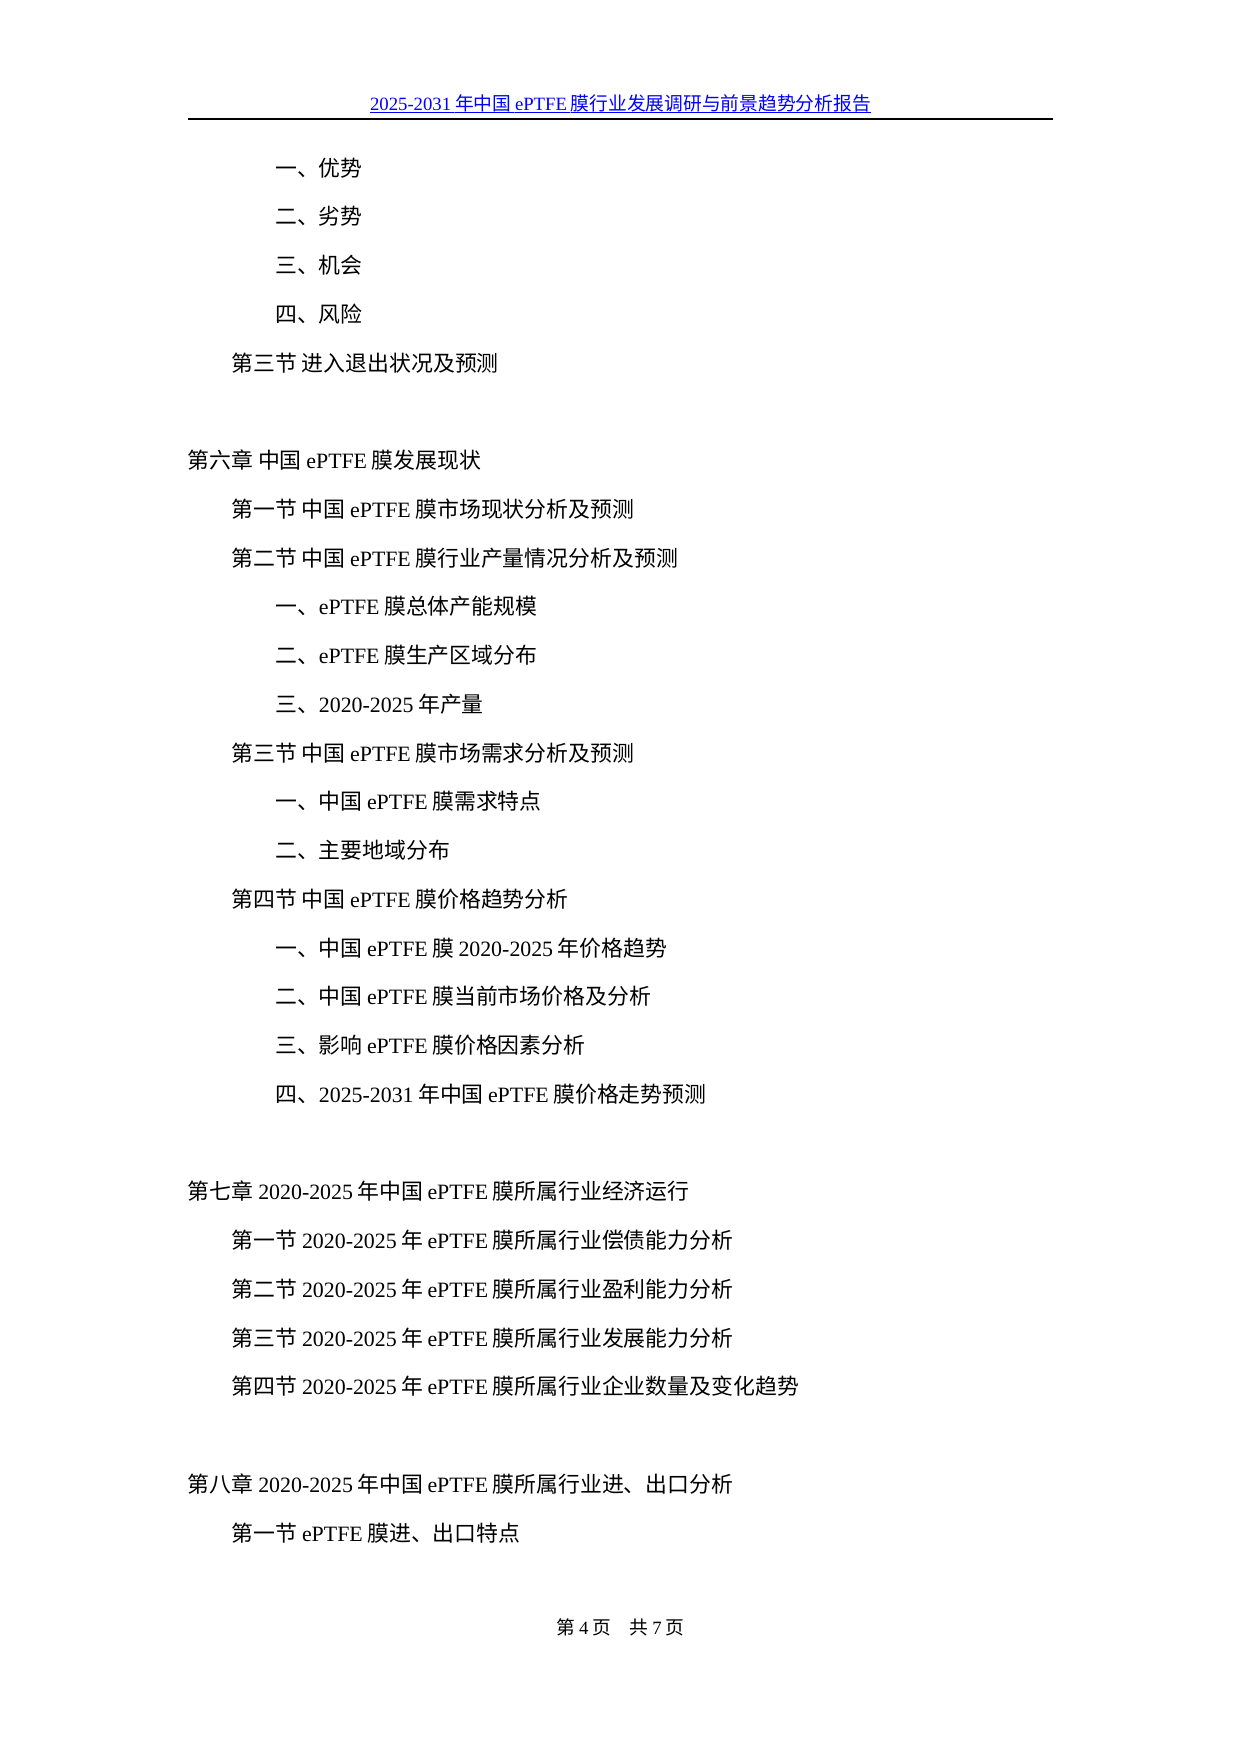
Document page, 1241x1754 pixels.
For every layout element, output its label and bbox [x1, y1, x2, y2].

text [187, 150, 1053, 1548]
